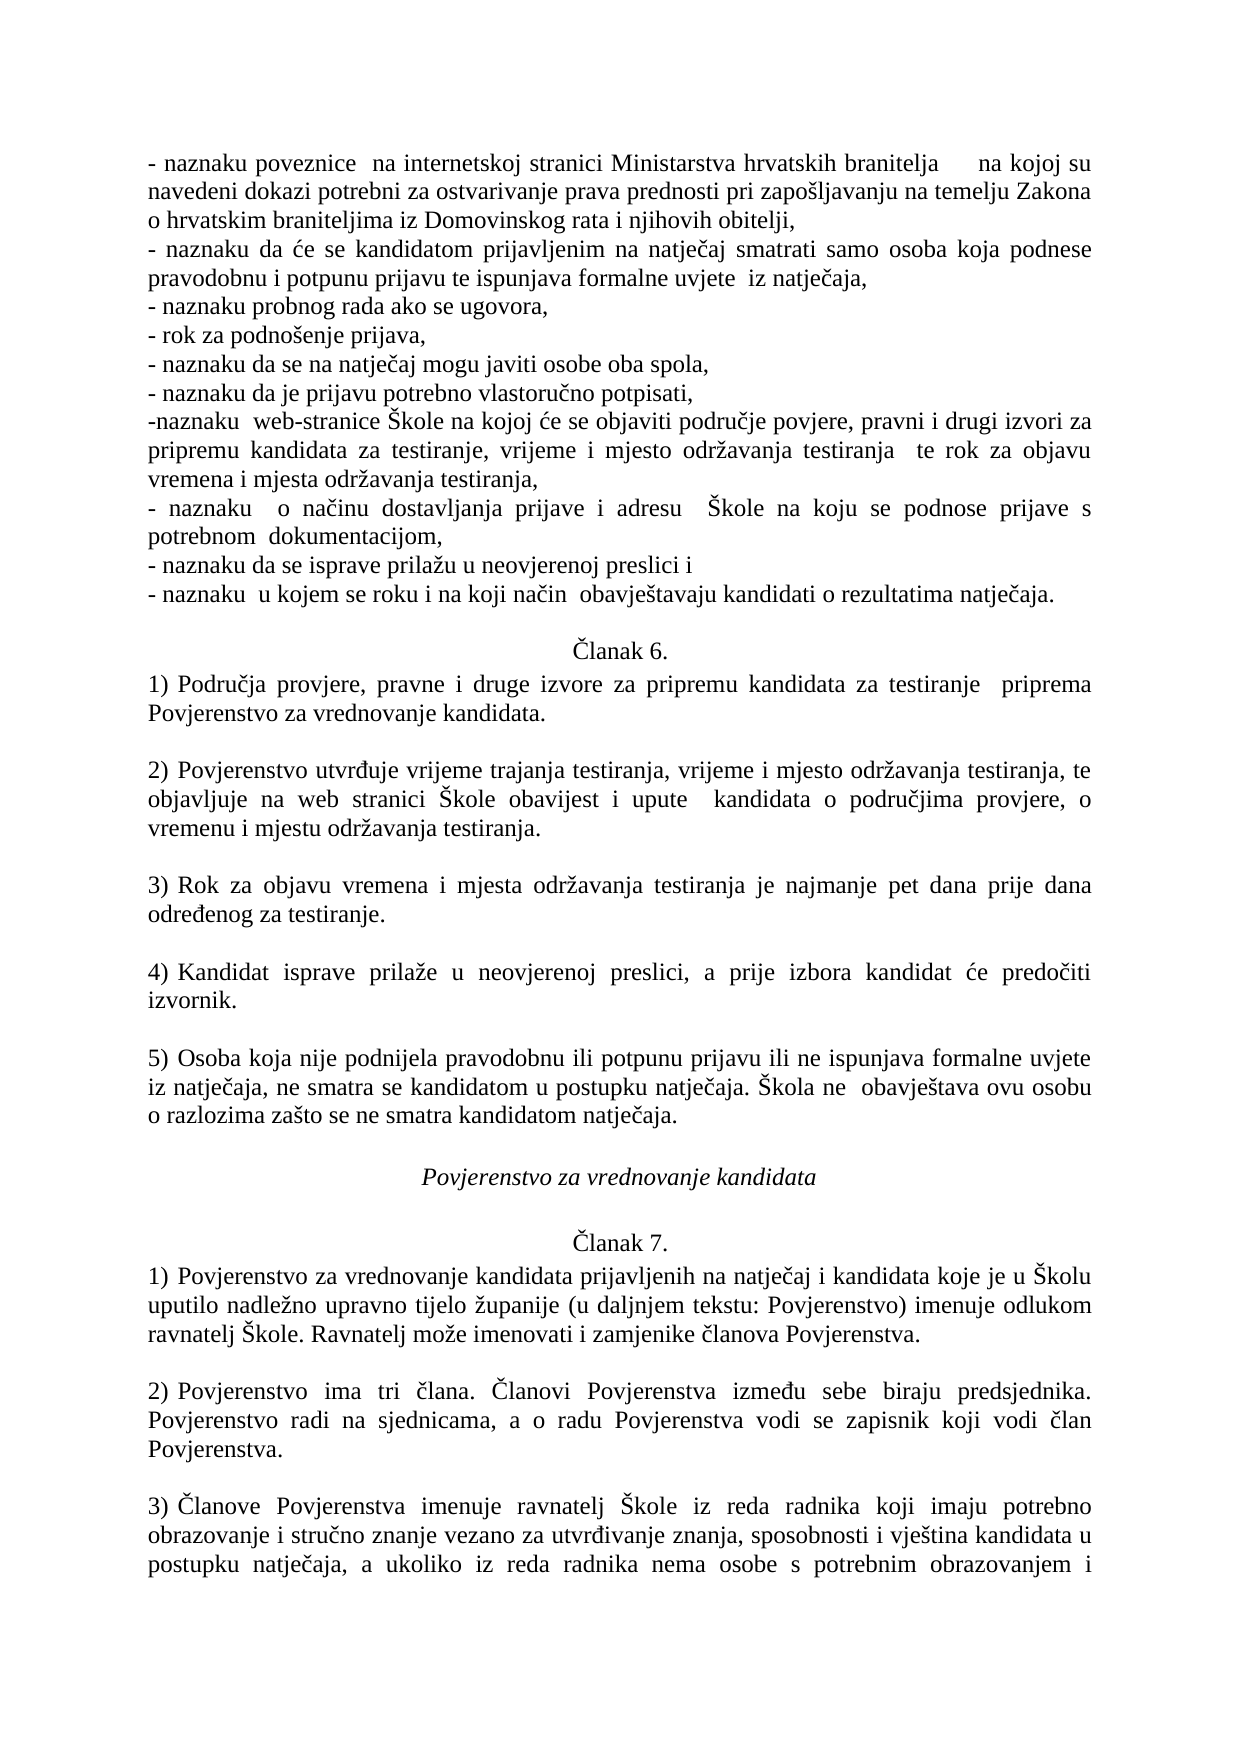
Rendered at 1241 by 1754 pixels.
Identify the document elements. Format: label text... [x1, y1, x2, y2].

text Članak 6. [148, 636, 1093, 665]
list Područja provjere, pravne i druge izvore za pripremu kandidata za testiranje priprema Povjerenstvo za vrednovanje kandidata. [148, 669, 1093, 727]
text -naznaku web-stranice Škole na kojoj će se objaviti područje povjere, pravni i drugi izvori za pripremu kandidata za testiranje, vrijeme i mjesto održavanja testiranja te rok za objavu vremena i mjesta održavanja testiranja, [148, 406, 1093, 493]
text - naznaku o načinu dostavljanja prijave i adresu Škole na koju se podnose prijave s potrebnom dokumentacijom, [148, 493, 1093, 550]
text Članak 7. [148, 1228, 1093, 1257]
text - rok za podnošenje prijava, [148, 320, 1093, 349]
list Povjerenstvo za vrednovanje kandidata prijavljenih na natječaj i kandidata koje je u Školu uputilo nadležno upravno tijelo županije (u daljnjem tekstu: Povjerenstvo) imenuje odlukom ravnatelj Škole. Ravnatelj može imenovati i zamjenike članova Povjerenstva. [148, 1261, 1093, 1348]
list Kandidat isprave prilaže u neovjerenoj preslici, a prije izbora kandidat će predočiti izvornik. [148, 957, 1093, 1014]
list Rok za objavu vremena i mjesta održavanja testiranja je najmanje pet dana prije dana određenog za testiranje. [148, 871, 1093, 928]
text - naznaku da će se kandidatom prijavljenim na natječaj smatrati samo osoba koja podnese pravodobnu i potpunu prijavu te ispunjava formalne uvjete iz natječaja, [148, 234, 1093, 291]
text - naznaku u kojem se roku i na koji način obavještavaju kandidati o rezultatima natječaja. [148, 579, 1093, 608]
text - naznaku poveznice na internetskoj stranici Ministarstva hrvatskih branitelja na kojoj su navedeni dokazi potrebni za ostvarivanje prava prednosti pri zapošljavanju na temelju Zakona o hrvatskim braniteljima iz Domovinskog rata i njihovih obitelji, [148, 148, 1093, 234]
list Osoba koja nije podnijela pravodobnu ili potpunu prijavu ili ne ispunjava formalne uvjete iz natječaja, ne smatra se kandidatom u postupku natječaja. Škola ne obavještava ovu osobu o razlozima zašto se ne smatra kandidatom natječaja. [148, 1043, 1093, 1129]
text - naznaku da se isprave prilažu u neovjerenoj preslici i [148, 550, 1093, 579]
list Povjerenstvo utvrđuje vrijeme trajanja testiranja, vrijeme i mjesto održavanja testiranja, te objavljuje na web stranici Škole obavijest i upute kandidata o područjima provjere, o vremenu i mjestu održavanja testiranja. [148, 756, 1093, 842]
list Povjerenstvo ima tri člana. Članovi Povjerenstva između sebe biraju predsjednika. Povjerenstvo radi na sjednicama, a o radu Povjerenstva vodi se zapisnik koji vodi član Povjerenstva. [148, 1376, 1093, 1463]
text - naznaku probnog rada ako se ugovora, [148, 291, 1093, 320]
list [148, 1491, 1093, 1578]
text Povjerenstvo za vrednovanje kandidata [148, 1162, 1093, 1191]
text - naznaku da se na natječaj mogu javiti osobe oba spola, [148, 349, 1093, 378]
text - naznaku da je prijavu potrebno vlastoručno potpisati, [148, 378, 1093, 406]
